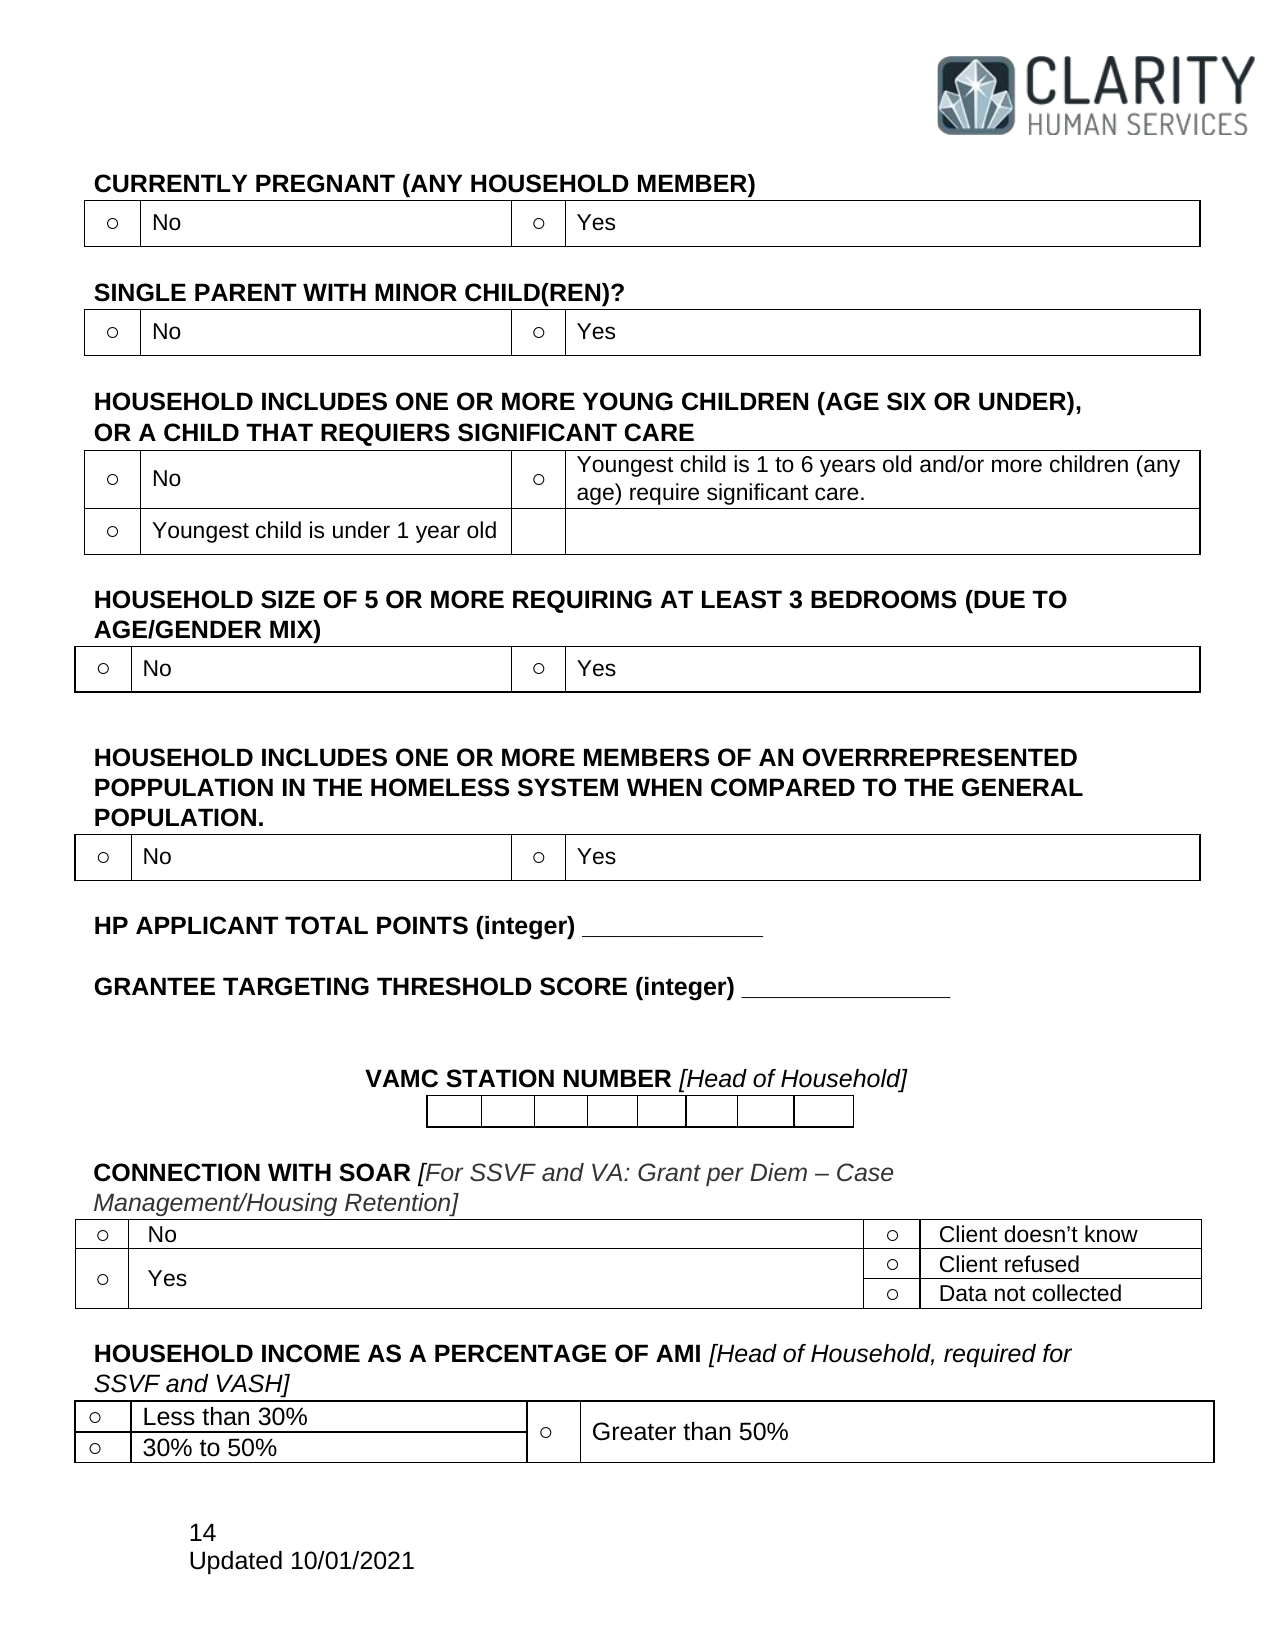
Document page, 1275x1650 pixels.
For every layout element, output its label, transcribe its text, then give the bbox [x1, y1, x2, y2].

text HOUSEHOLD INCOME AS A PERCENTAGE OF AMI ​[Head of Household, required for SSVF and VASH] [94, 1339, 1087, 1398]
text GRANTEE TARGETING THRESHOLD SCORE (integer) _______________ [94, 972, 1087, 1001]
table_cell ○ [76, 1249, 128, 1308]
table_header [535, 1096, 587, 1126]
table_cell Data not collected [921, 1279, 1201, 1308]
text VAMC STATION NUMBER ​[Head of Household] [187, 1064, 1087, 1093]
table_header No [132, 647, 511, 691]
table_cell ○ [76, 1433, 130, 1461]
table_header Yes [566, 310, 1199, 355]
text HP APPLICANT TOTAL POINTS (integer) _____________ [94, 911, 1087, 940]
table_cell ○ [864, 1249, 919, 1278]
table_header Yes [566, 647, 1199, 691]
picture [937, 56, 1255, 135]
table_header Client doesn’t know [921, 1220, 1201, 1248]
table_header ○ [76, 1220, 128, 1248]
table_header No [141, 310, 511, 355]
table_header ○ [85, 451, 140, 508]
table_header ○ [528, 1402, 580, 1461]
table_header Yes [566, 201, 1199, 246]
table_cell Youngest child is under 1 year old [141, 509, 511, 553]
table_header ○ [76, 647, 131, 691]
table_header [638, 1096, 685, 1126]
table_header No [141, 451, 511, 508]
table_cell Yes [129, 1249, 863, 1308]
table_header No [129, 1220, 863, 1248]
table_header ○ [512, 647, 565, 691]
table_header No [132, 835, 511, 880]
table_header [428, 1096, 481, 1126]
table_header ○ [76, 835, 131, 880]
table_cell [512, 509, 565, 553]
table_header Youngest child is 1 to 6 years old and/or more children (any age) require significant care. [566, 451, 1199, 508]
table_header No [141, 201, 511, 246]
table_cell 30% to 50% [132, 1433, 526, 1461]
text HOUSEHOLD SIZE OF 5 OR MORE REQUIRING AT LEAST 3 BEDROOMS (DUE TO AGE/GENDER MIX) [94, 585, 1181, 644]
table_header ○ [512, 201, 565, 246]
table_cell ○ [85, 509, 140, 553]
table_cell Client refused [921, 1249, 1201, 1278]
table_header Greater than 50% [581, 1402, 1213, 1461]
text CONNECTION WITH SOAR ​[For SSVF and VA: Grant per Diem – Case Management/Housing Retention] [93, 1158, 1087, 1217]
subtitle HOUSEHOLD INCLUDES ONE OR MORE YOUNG CHILDREN (AGE SIX OR UNDER), OR A CHILD THAT REQUIERS SIGNIFICANT CARE [94, 386, 1087, 447]
table_header ○ [512, 451, 565, 508]
subtitle SINGLE PARENT WITH MINOR CHILD(REN)? [94, 278, 1087, 306]
subtitle CURRENTLY PREGNANT (ANY HOUSEHOLD MEMBER) [94, 169, 1087, 197]
table_header Yes [566, 835, 1199, 880]
table_header ○ [76, 1402, 130, 1431]
table_header [482, 1096, 534, 1126]
table_header [588, 1096, 637, 1126]
table_header [795, 1096, 853, 1126]
table_header ○ [864, 1220, 919, 1248]
table_header ○ [85, 310, 140, 355]
table_header ○ [85, 201, 140, 246]
table_cell [566, 509, 1199, 553]
table_header ○ [512, 835, 565, 880]
table_header Less than 30% [132, 1402, 526, 1431]
table_header [687, 1096, 737, 1126]
table_header ○ [512, 310, 565, 355]
text HOUSEHOLD INCLUDES ONE OR MORE MEMBERS OF AN OVERRREPRESENTED POPPULATION IN THE HOMELESS SYSTEM WHEN COMPARED TO THE GENERAL POPULATION. [94, 743, 1181, 832]
table_cell ○ [864, 1279, 919, 1308]
table_header [738, 1096, 793, 1126]
